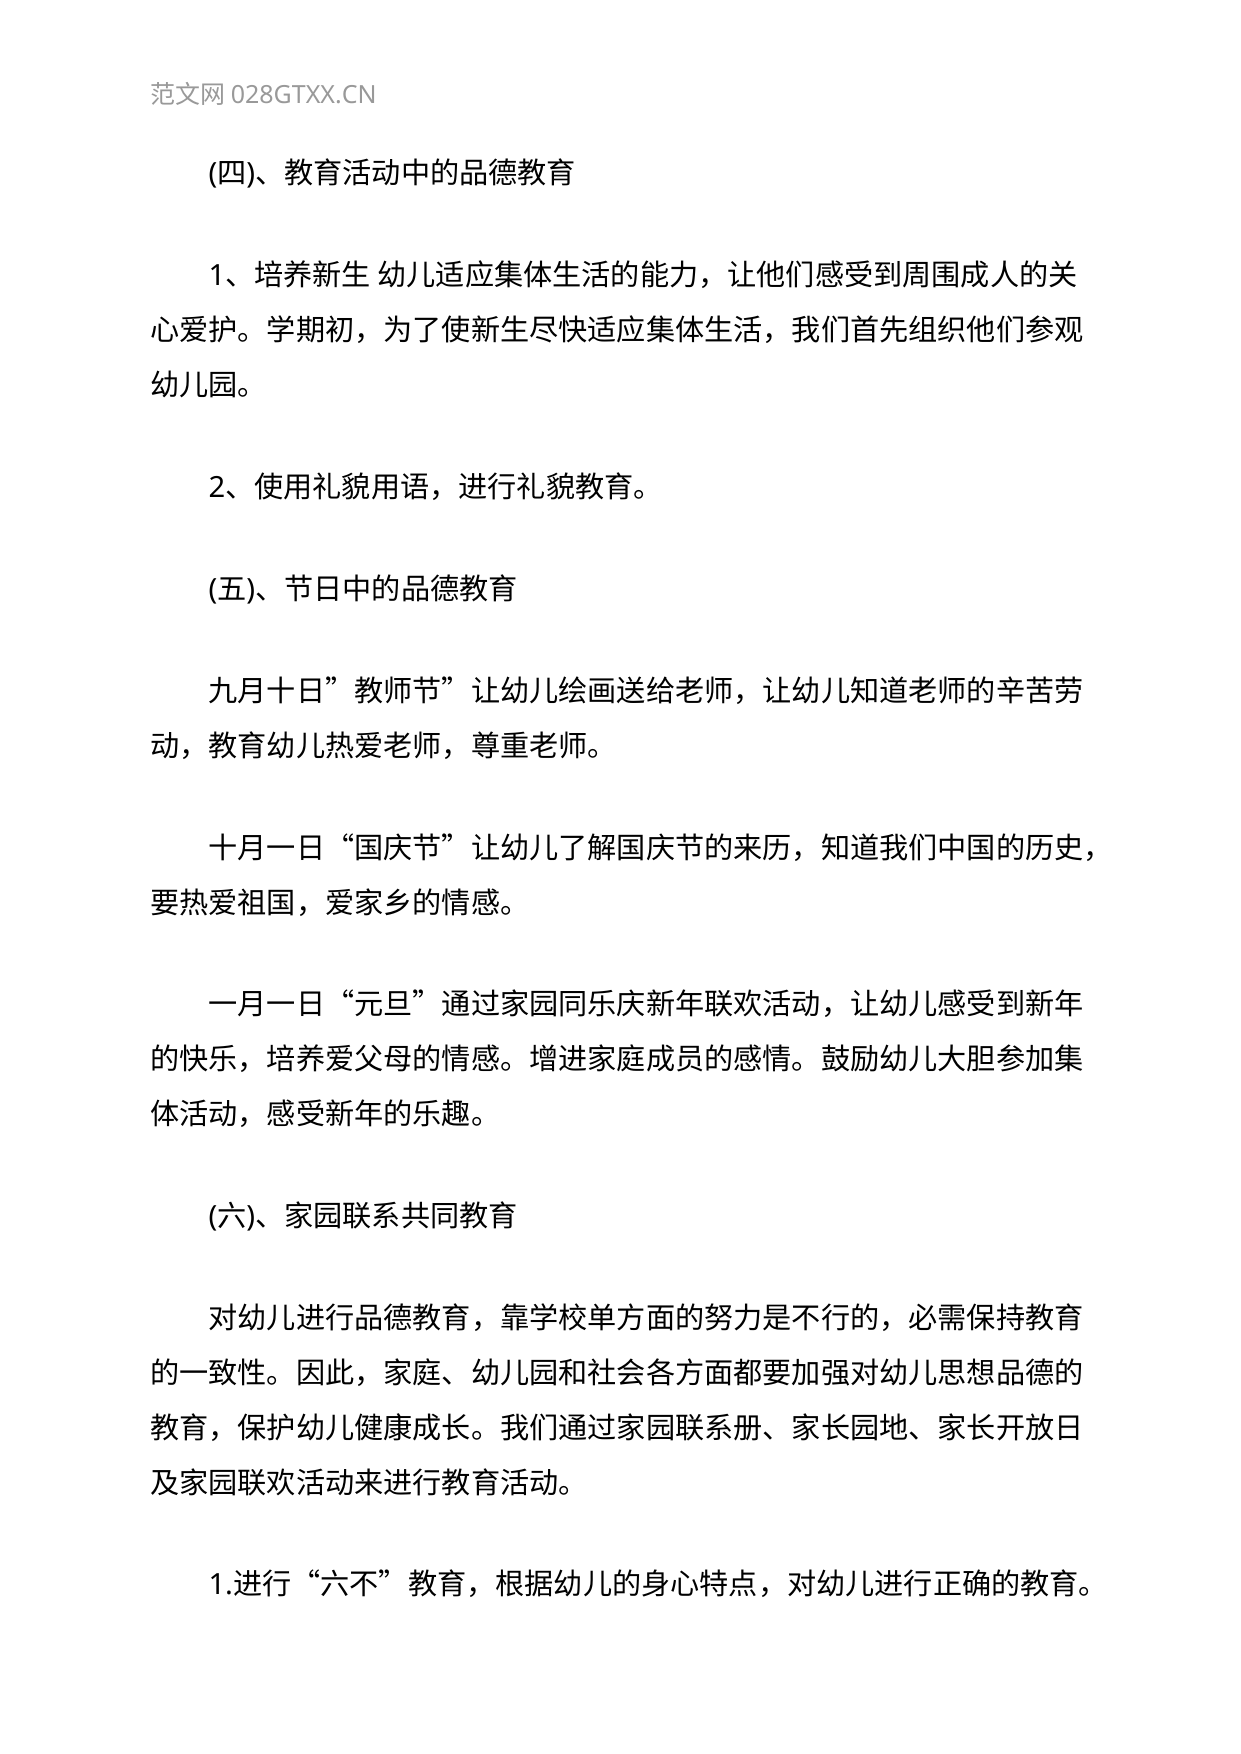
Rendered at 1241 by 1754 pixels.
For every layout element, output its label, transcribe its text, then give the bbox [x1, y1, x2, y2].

text (五)、节日中的品德教育 [150, 566, 1090, 608]
text (四)、教育活动中的品德教育 [150, 150, 1090, 192]
text 十月一日“国庆节”让幼儿了解国庆节的来历，知道我们中国的历史，要热爱祖国，爱家乡的情感。 [150, 824, 1090, 921]
text 对幼儿进行品德教育，靠学校单方面的努力是不行的，必需保持教育的一致性。因此，家庭、幼儿园和社会各方面都要加强对幼儿思想品德的教育，保护幼儿健康成长。我们通过家园联系册、家长园地、家长开放日及家园联欢活动来进行教育活动。 [150, 1294, 1090, 1501]
text 2、使用礼貌用语，进行礼貌教育。 [150, 464, 1090, 506]
text (六)、家园联系共同教育 [150, 1192, 1090, 1235]
text 一月一日“元旦”通过家园同乐庆新年联欢活动，让幼儿感受到新年的快乐，培养爱父母的情感。增进家庭成员的感情。鼓励幼儿大胆参加集体活动，感受新年的乐趣。 [150, 981, 1090, 1133]
text 九月十日”教师节”让幼儿绘画送给老师，让幼儿知道老师的辛苦劳动，教育幼儿热爱老师，尊重老师。 [150, 668, 1090, 765]
text 1、培养新生 幼儿适应集体生活的能力，让他们感受到周围成人的关心爱护。学期初，为了使新生尽快适应集体生活，我们首先组织他们参观幼儿园。 [150, 252, 1090, 404]
text 1.进行“六不”教育，根据幼儿的身心特点，对幼儿进行正确的教育。 [150, 1561, 1090, 1603]
